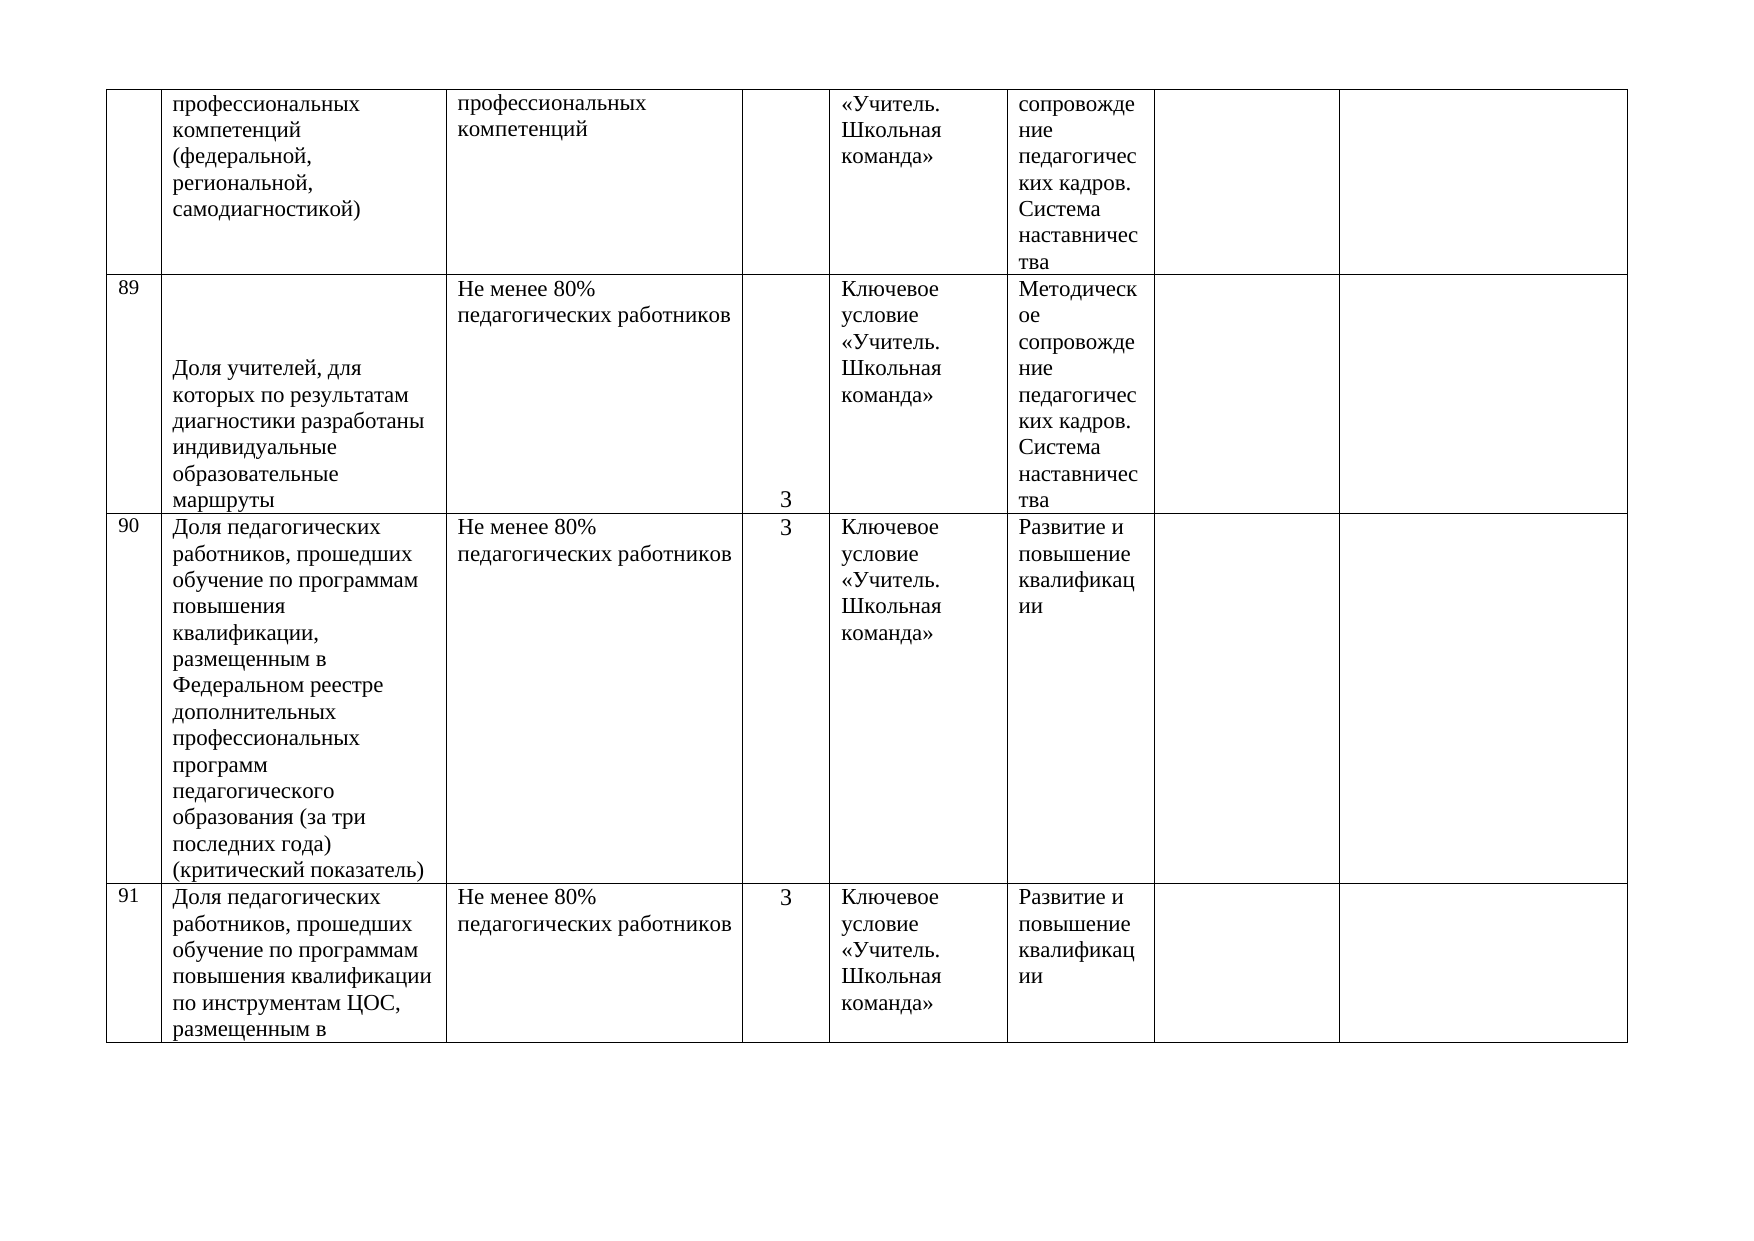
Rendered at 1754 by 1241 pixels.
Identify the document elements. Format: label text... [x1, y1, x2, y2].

table_cell [1340, 90, 1627, 274]
table_cell [1155, 514, 1339, 882]
table_cell 3 [743, 514, 829, 882]
table_cell [1155, 884, 1339, 1042]
table_cell Развитие и повышение квалификации [1008, 514, 1154, 882]
table_cell Не менее 80% педагогических работников [447, 275, 742, 512]
table_cell Доля учителей, для которых по результатам диагностики разработаны индивидуальные образовательные маршруты [162, 275, 446, 512]
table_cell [830, 884, 1007, 1042]
table_cell 89 [107, 275, 161, 512]
table_cell [1155, 90, 1339, 274]
table_cell 3 [743, 275, 829, 512]
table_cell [162, 90, 446, 274]
table_cell [1340, 275, 1627, 512]
table_cell [1340, 514, 1627, 882]
table_cell 88 [107, 90, 161, 274]
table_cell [1008, 90, 1154, 274]
table_cell [1340, 884, 1627, 1042]
table_cell Не менее 80% педагогических работников [447, 514, 742, 882]
table_cell Ключевое условие «Учитель. Школьная команда» [830, 514, 1007, 882]
table_cell 3 [743, 90, 829, 274]
table_cell 91 [107, 884, 161, 1042]
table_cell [1008, 884, 1154, 1042]
table_cell Методическое сопровождение педагогических кадров. Система наставничества [1008, 275, 1154, 512]
table_cell Доля педагогических работников, прошедших обучение по программам повышения квалификации, размещенным в Федеральном реестре дополнительных профессиональных программ педагогического образования (за три последних года) (критический показатель) [162, 514, 446, 882]
table_cell Ключевое условие «Учитель. Школьная команда» [830, 275, 1007, 512]
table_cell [830, 90, 1007, 274]
table_cell 3 [743, 884, 829, 1042]
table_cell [447, 884, 742, 1042]
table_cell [162, 884, 446, 1042]
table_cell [447, 90, 742, 274]
table_cell 90 [107, 514, 161, 882]
table_cell [1155, 275, 1339, 512]
